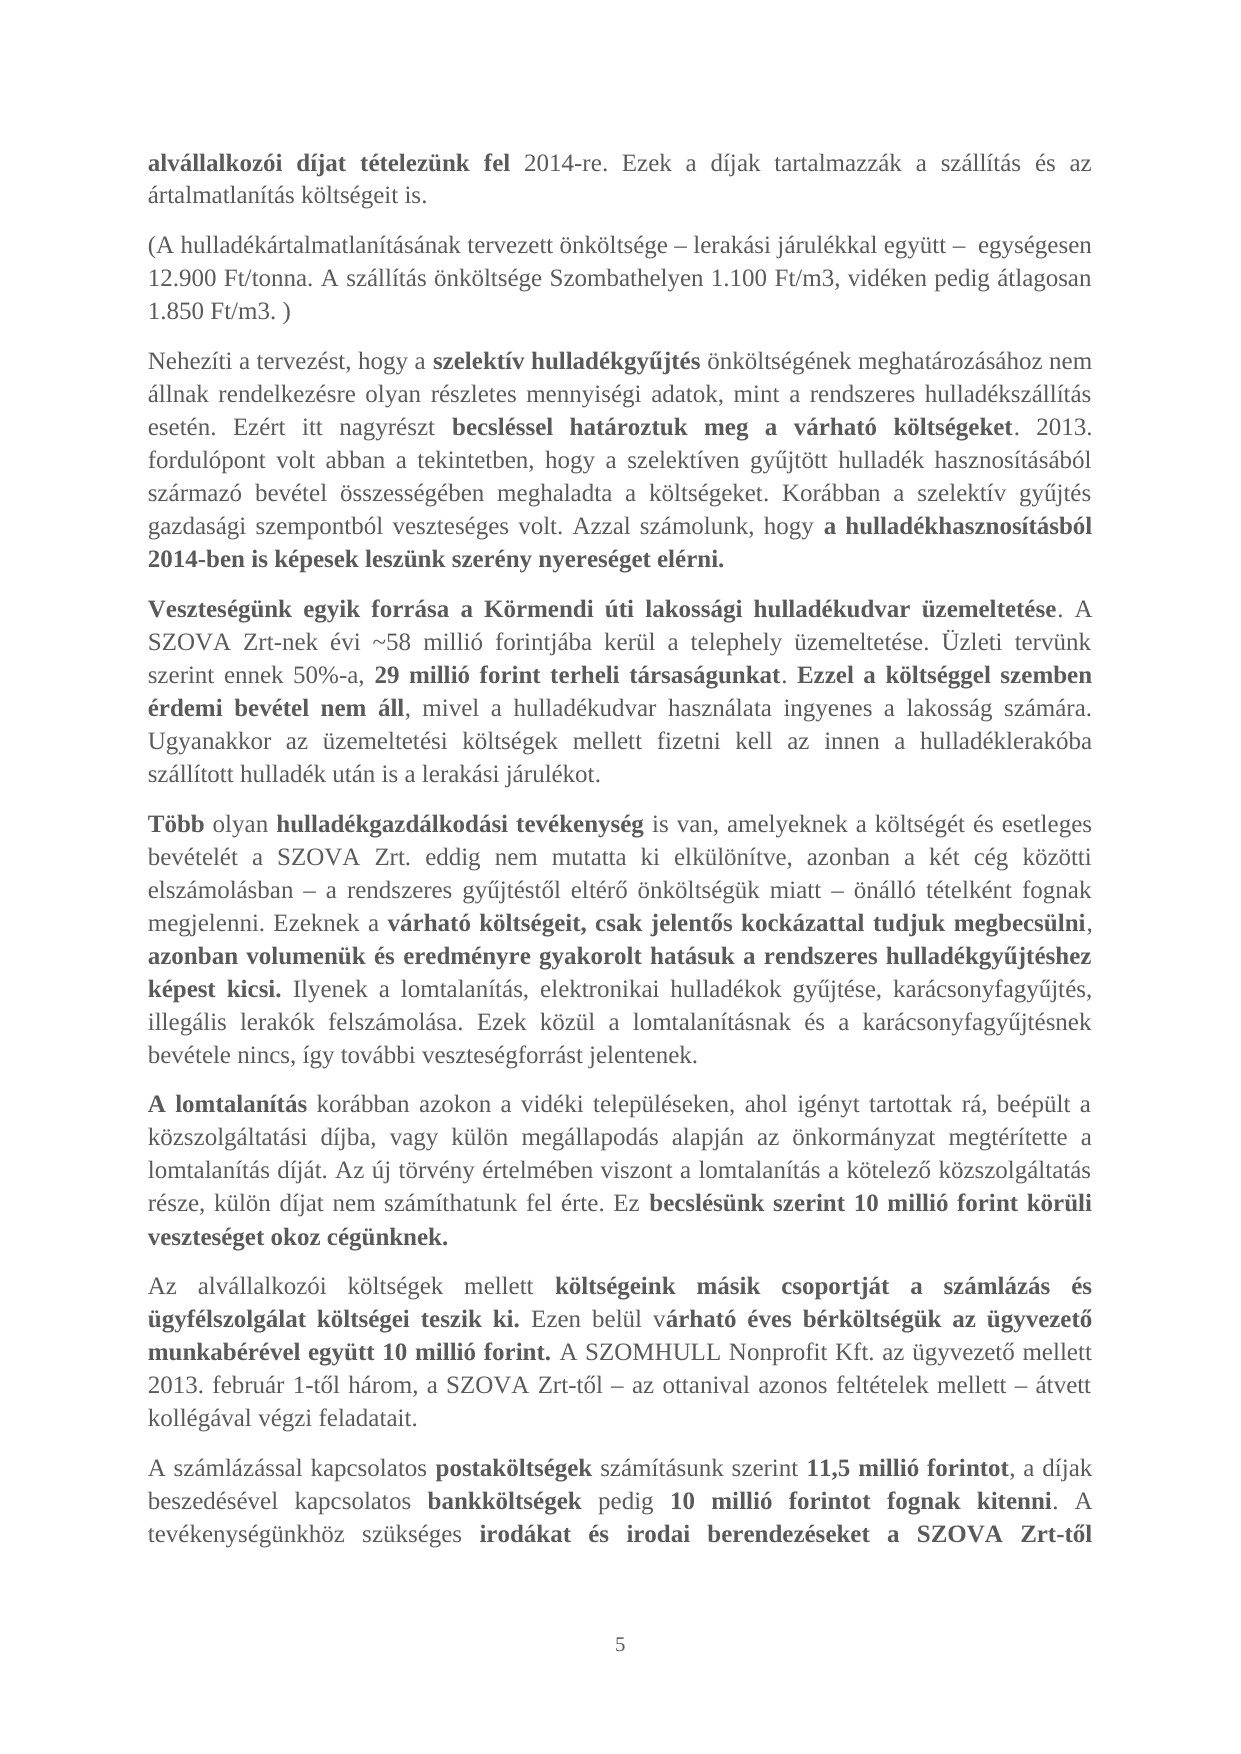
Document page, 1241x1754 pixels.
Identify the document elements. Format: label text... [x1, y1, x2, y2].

text (A hulladékártalmatlanításának tervezett önköltsége – lerakási járulékkal együtt – egységesen 12.900 Ft/tonna. A szállítás önköltsége Szombathelyen 1.100 Ft/m3, vidéken pedig átlagosan 1.850 Ft/m3. ) [148, 230, 1093, 325]
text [148, 1453, 1093, 1548]
text Veszteségünk egyik forrása a Körmendi úti lakossági hulladékudvar üzemeltetése. A SZOVA Zrt-nek évi ~58 millió forintjába kerül a telephely üzemeltetése. Üzleti tervünk szerint ennek 50%-a, 29 millió forint terheli társaságunkat. Ezzel a költséggel szemben érdemi bevétel nem áll, mivel a hulladékudvar használata ingyenes a lakosság számára. Ugyanakkor az üzemeltetési költségek mellett fizetni kell az innen a hulladéklerakóba szállított hulladék után is a lerakási járulékot. [148, 594, 1093, 788]
text A lomtalanítás korábban azokon a vidéki településeken, ahol igényt tartottak rá, beépült a közszolgáltatási díjba, vagy külön megállapodás alapján az önkormányzat megtérítette a lomtalanítás díját. Az új törvény értelmében viszont a lomtalanítás a kötelező közszolgáltatás része, külön díjat nem számíthatunk fel érte. Ez becslésünk szerint 10 millió forint körüli veszteséget okoz cégünknek. [148, 1089, 1093, 1250]
text Az alvállalkozói költségek mellett költségeink másik csoportját a számlázás és ügyfélszolgálat költségei teszik ki. Ezen belül várható éves bérköltségük az ügyvezető munkabérével együtt 10 millió forint. A SZOMHULL Nonprofit Kft. az ügyvezető mellett 2013. február 1-től három, a SZOVA Zrt-től – az ottanival azonos feltételek mellett – átvett kollégával végzi feladatait. [148, 1271, 1093, 1432]
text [148, 148, 1093, 209]
text Több olyan hulladékgazdálkodási tevékenység is van, amelyeknek a költségét és esetleges bevételét a SZOVA Zrt. eddig nem mutatta ki elkülönítve, azonban a két cég közötti elszámolásban – a rendszeres gyűjtéstől eltérő önköltségük miatt – önálló tételként fognak megjelenni. Ezeknek a várható költségeit, csak jelentős kockázattal tudjuk megbecsülni, azonban volumenük és eredményre gyakorolt hatásuk a rendszeres hulladékgyűjtéshez képest kicsi. Ilyenek a lomtalanítás, elektronikai hulladékok gyűjtése, karácsonyfagyűjtés, illegális lerakók felszámolása. Ezek közül a lomtalanításnak és a karácsonyfagyűjtésnek bevétele nincs, így további veszteségforrást jelentenek. [148, 809, 1093, 1068]
text Nehezíti a tervezést, hogy a szelektív hulladékgyűjtés önköltségének meghatározásához nem állnak rendelkezésre olyan részletes mennyiségi adatok, mint a rendszeres hulladékszállítás esetén. Ezért itt nagyrészt becsléssel határoztuk meg a várható költségeket. 2013. fordulópont volt abban a tekintetben, hogy a szelektíven gyűjtött hulladék hasznosításából származó bevétel összességében meghaladta a költségeket. Korábban a szelektív gyűjtés gazdasági szempontból veszteséges volt. Azzal számolunk, hogy a hulladékhasznosításból 2014-ben is képesek leszünk szerény nyereséget elérni. [148, 346, 1093, 573]
